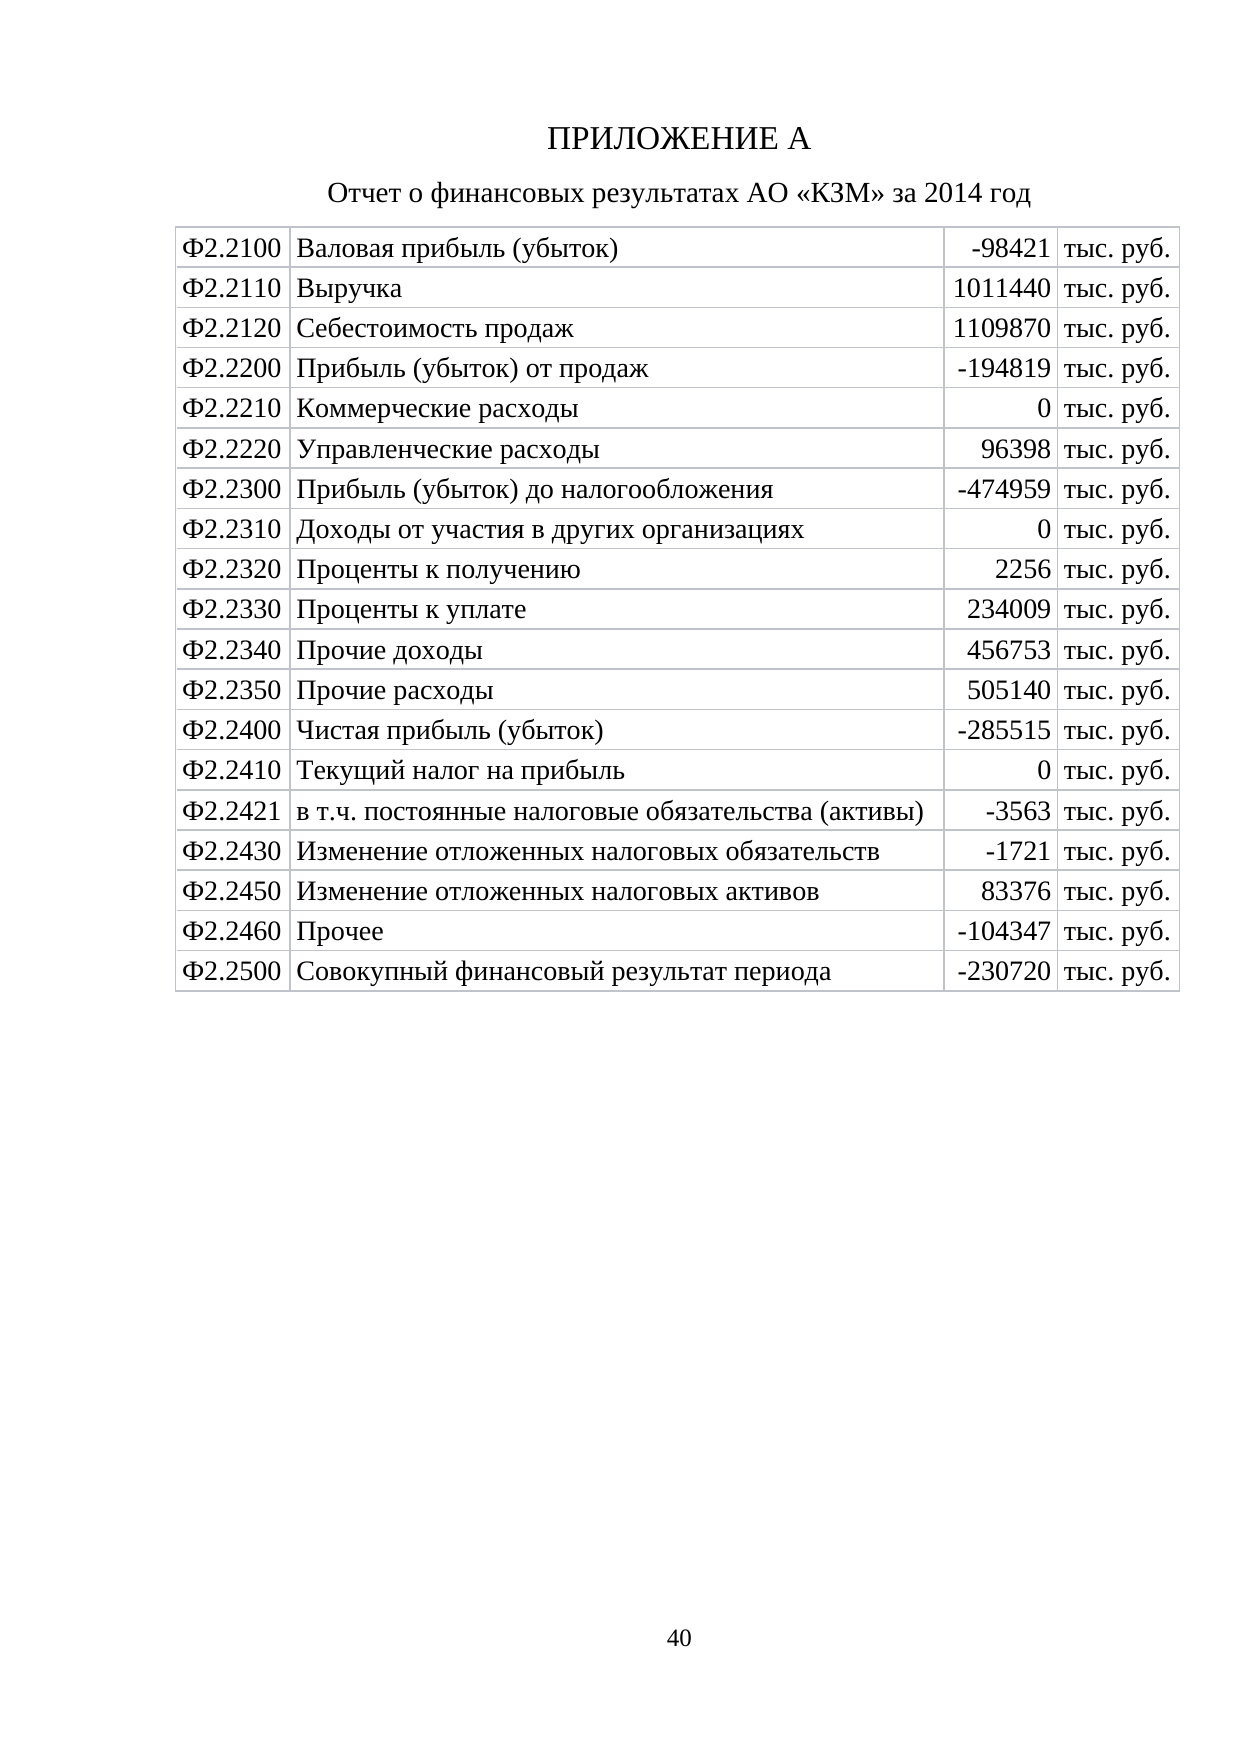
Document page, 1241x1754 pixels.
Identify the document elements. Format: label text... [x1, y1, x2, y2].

table_cell -104347 [945, 911, 1057, 950]
table_cell Ф2.2110 [176, 267, 289, 306]
table_cell 1011440 [945, 268, 1057, 306]
table_header -98421 [945, 228, 1057, 266]
table_cell Чистая прибыль (убыток) [291, 710, 943, 749]
table_cell Ф2.2200 [176, 348, 289, 387]
table_cell 2256 [945, 549, 1057, 588]
table_cell Ф2.2340 [176, 629, 289, 668]
table_cell Текущий налог на прибыль [291, 750, 943, 789]
table_cell тыс. руб. [1058, 268, 1179, 306]
table_cell тыс. руб. [1058, 549, 1179, 588]
table_cell Ф2.2210 [176, 388, 289, 427]
table_cell тыс. руб. [1058, 670, 1179, 708]
table_cell Ф2.2460 [176, 911, 289, 950]
table_cell тыс. руб. [1058, 710, 1179, 749]
table_cell Себестоимость продаж [291, 308, 943, 347]
table_cell Доходы от участия в других организациях [291, 509, 943, 548]
table_cell Прибыль (убыток) до налогообложения [291, 469, 943, 507]
table_header Ф2.2100 [176, 228, 289, 266]
table_cell 0 [945, 509, 1057, 548]
table_cell Коммерческие расходы [291, 388, 943, 427]
text ПРИЛОЖЕНИЕ А [177, 118, 1181, 156]
table_cell тыс. руб. [1058, 911, 1179, 950]
table_cell Ф2.2310 [176, 509, 289, 548]
table_cell Прочие доходы [291, 630, 943, 668]
table_cell Ф2.2350 [176, 669, 289, 708]
table_cell Ф2.2421 [176, 790, 289, 829]
table_cell 505140 [945, 670, 1057, 708]
text Отчет о финансовых результатах АО «КЗМ» за 2014 год [177, 176, 1181, 209]
table_cell Ф2.2450 [176, 870, 289, 909]
table_cell тыс. руб. [1058, 630, 1179, 668]
table_cell -285515 [945, 710, 1057, 749]
table_cell Совокупный финансовый результат периода [291, 951, 943, 990]
table_cell Ф2.2410 [176, 750, 289, 789]
table_cell Ф2.2400 [176, 710, 289, 749]
table_cell тыс. руб. [1058, 348, 1179, 387]
table_cell 0 [945, 388, 1057, 427]
table_cell 96398 [945, 429, 1057, 467]
table_header Валовая прибыль (убыток) [291, 228, 943, 266]
table_cell Управленческие расходы [291, 429, 943, 467]
table_cell тыс. руб. [1058, 429, 1179, 467]
table_cell 1109870 [945, 308, 1057, 347]
table_cell Прочее [291, 911, 943, 950]
table_cell Ф2.2220 [176, 428, 289, 467]
table_cell -474959 [945, 469, 1057, 507]
table_cell Проценты к уплате [291, 590, 943, 628]
table_cell -194819 [945, 348, 1057, 387]
table_cell -3563 [945, 791, 1057, 829]
table_cell Изменение отложенных налоговых обязательств [291, 831, 943, 869]
table_cell -230720 [945, 951, 1057, 990]
table_cell Прибыль (убыток) от продаж [291, 348, 943, 387]
table_cell 234009 [945, 590, 1057, 628]
table_cell Выручка [291, 268, 943, 306]
table_cell тыс. руб. [1058, 469, 1179, 507]
table_cell Ф2.2300 [176, 468, 289, 507]
table_cell 83376 [945, 871, 1057, 909]
table_cell в т.ч. постоянные налоговые обязательства (активы) [291, 791, 943, 829]
table_cell тыс. руб. [1058, 388, 1179, 427]
table_cell тыс. руб. [1058, 509, 1179, 548]
table_cell Проценты к получению [291, 549, 943, 588]
table_cell тыс. руб. [1058, 590, 1179, 628]
table_cell Ф2.2330 [176, 589, 289, 628]
table_cell тыс. руб. [1058, 831, 1179, 869]
table_cell 456753 [945, 630, 1057, 668]
table_cell -1721 [945, 831, 1057, 869]
table_cell Прочие расходы [291, 670, 943, 708]
table_header тыс. руб. [1058, 228, 1179, 266]
table_cell тыс. руб. [1058, 308, 1179, 347]
table_cell тыс. руб. [1058, 871, 1179, 909]
table_cell тыс. руб. [1058, 750, 1179, 789]
table_cell Ф2.2500 [176, 951, 289, 990]
table_cell тыс. руб. [1058, 791, 1179, 829]
table_cell Ф2.2320 [176, 549, 289, 588]
table_cell Ф2.2430 [176, 830, 289, 869]
table_cell Изменение отложенных налоговых активов [291, 871, 943, 909]
table_cell 0 [945, 750, 1057, 789]
table_cell Ф2.2120 [176, 308, 289, 347]
table_cell тыс. руб. [1058, 951, 1179, 990]
